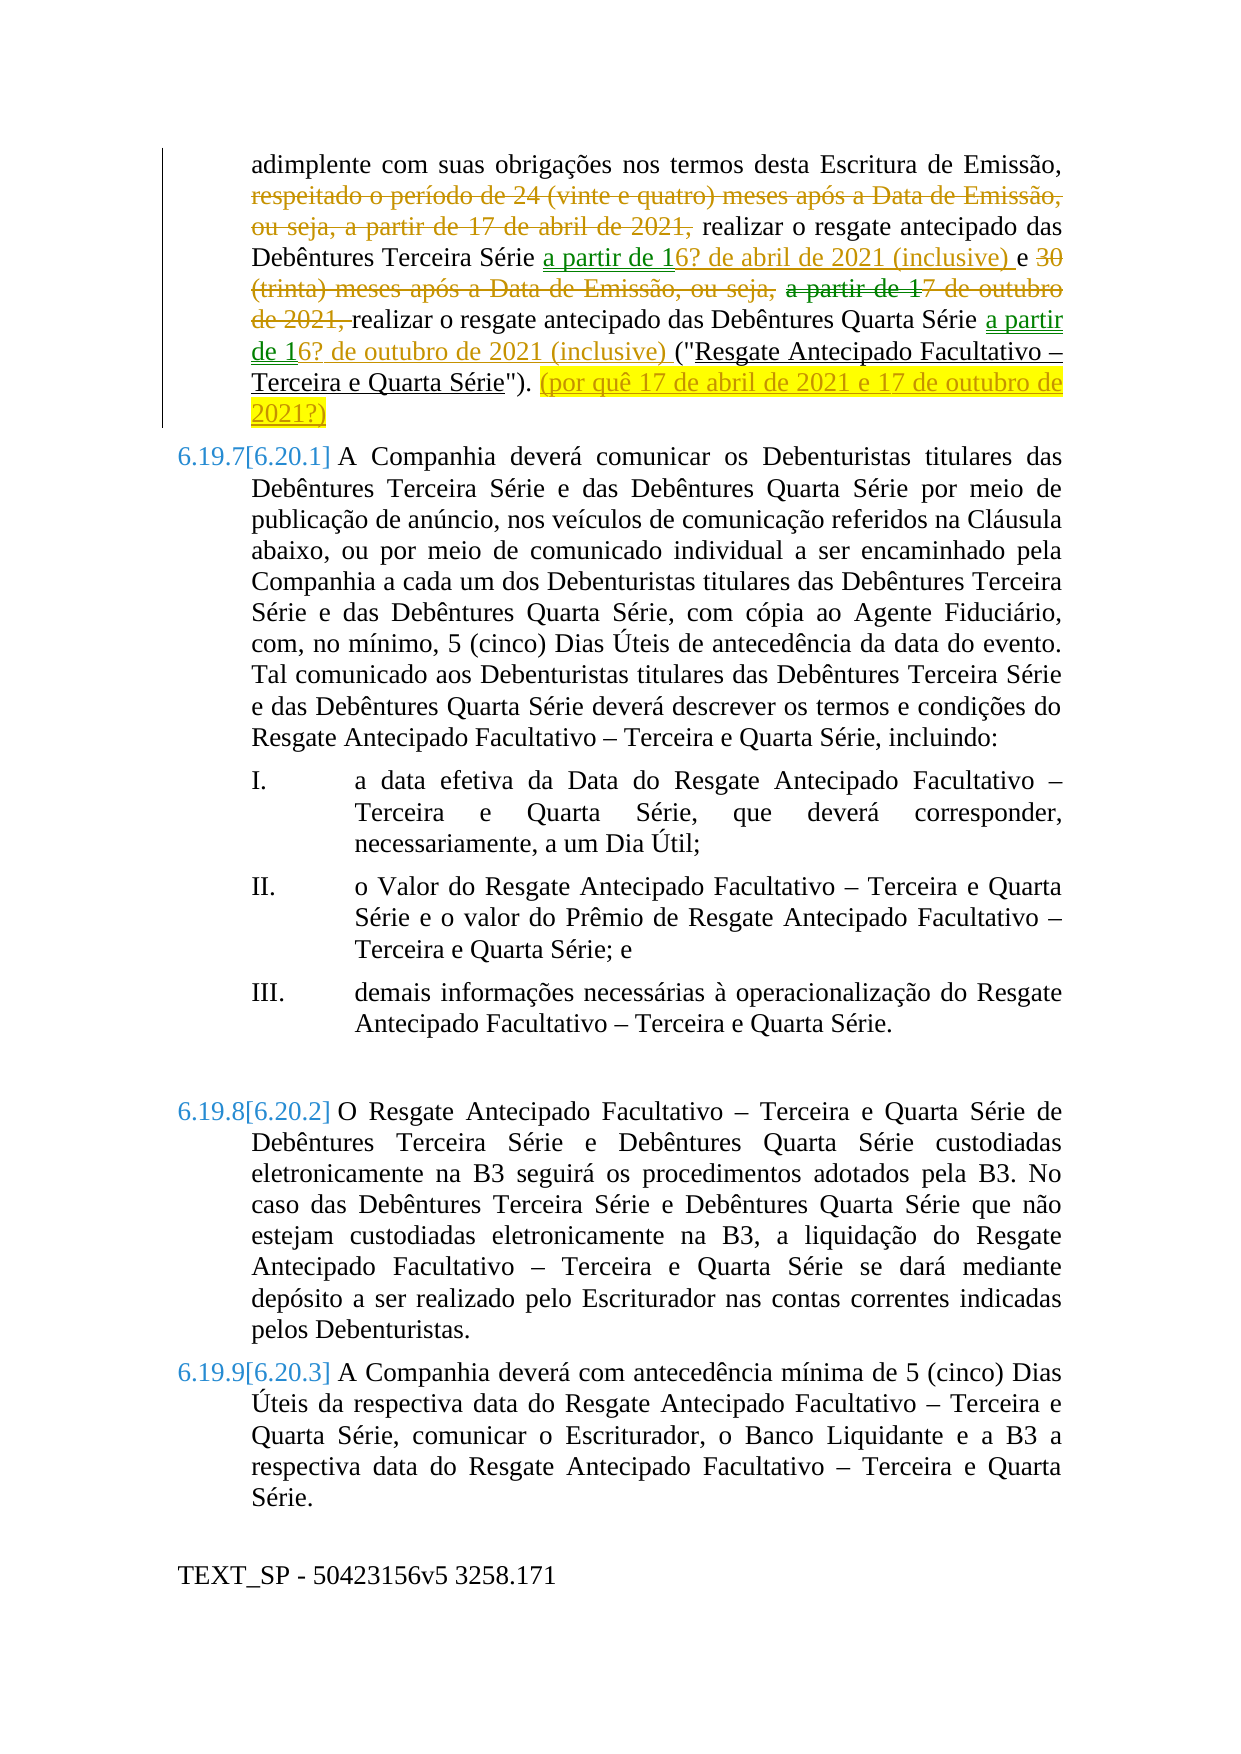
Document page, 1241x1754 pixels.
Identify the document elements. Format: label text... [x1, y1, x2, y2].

list A Companhia deverá com antecedência mínima de 5 (cinco) Dias Úteis da respectiva data do Resgate Antecipado Facultativo – Terceira e Quarta Série, comunicar o Escriturador, o Banco Liquidante e a B3 a respectiva data do Resgate Antecipado Facultativo – Terceira e Quarta Série. [177, 1356, 1063, 1512]
list o Valor do Resgate Antecipado Facultativo – Terceira e Quarta Série e o valor do Prêmio de Resgate Antecipado Facultativo – Terceira e Quarta Série; e [251, 870, 1063, 964]
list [177, 148, 1063, 428]
list O Resgate Antecipado Facultativo – Terceira e Quarta Série de Debêntures Terceira Série e Debêntures Quarta Série custodiadas eletronicamente na B3 seguirá os procedimentos adotados pela B3. No caso das Debêntures Terceira Série e Debêntures Quarta Série que não estejam custodiadas eletronicamente na B3, a liquidação do Resgate Antecipado Facultativo – Terceira e Quarta Série se dará mediante depósito a ser realizado pelo Escriturador nas contas correntes indicadas pelos Debenturistas. [177, 1095, 1063, 1344]
list a data efetiva da Data do Resgate Antecipado Facultativo – Terceira e Quarta Série, que deverá corresponder, necessariamente, a um Dia Útil; [251, 764, 1063, 858]
list A Companhia deverá comunicar os Debenturistas titulares das Debêntures Terceira Série e das Debêntures Quarta Série por meio de publicação de anúncio, nos veículos de comunicação referidos na Cláusula 6.33 abaixo, ou por meio de comunicado individual a ser encaminhado pela Companhia a cada um dos Debenturistas titulares das Debêntures Terceira Série e das Debêntures Quarta Série, com cópia ao Agente Fiduciário, com, no mínimo, 5 (cinco) Dias Úteis de antecedência da data do evento. Tal comunicado aos Debenturistas titulares das Debêntures Terceira Série e das Debêntures Quarta Série deverá descrever os termos e condições do Resgate Antecipado Facultativo – Terceira e Quarta Série, incluindo: [177, 441, 1063, 752]
list demais informações necessárias à operacionalização do Resgate Antecipado Facultativo – Terceira e Quarta Série. [251, 976, 1063, 1039]
